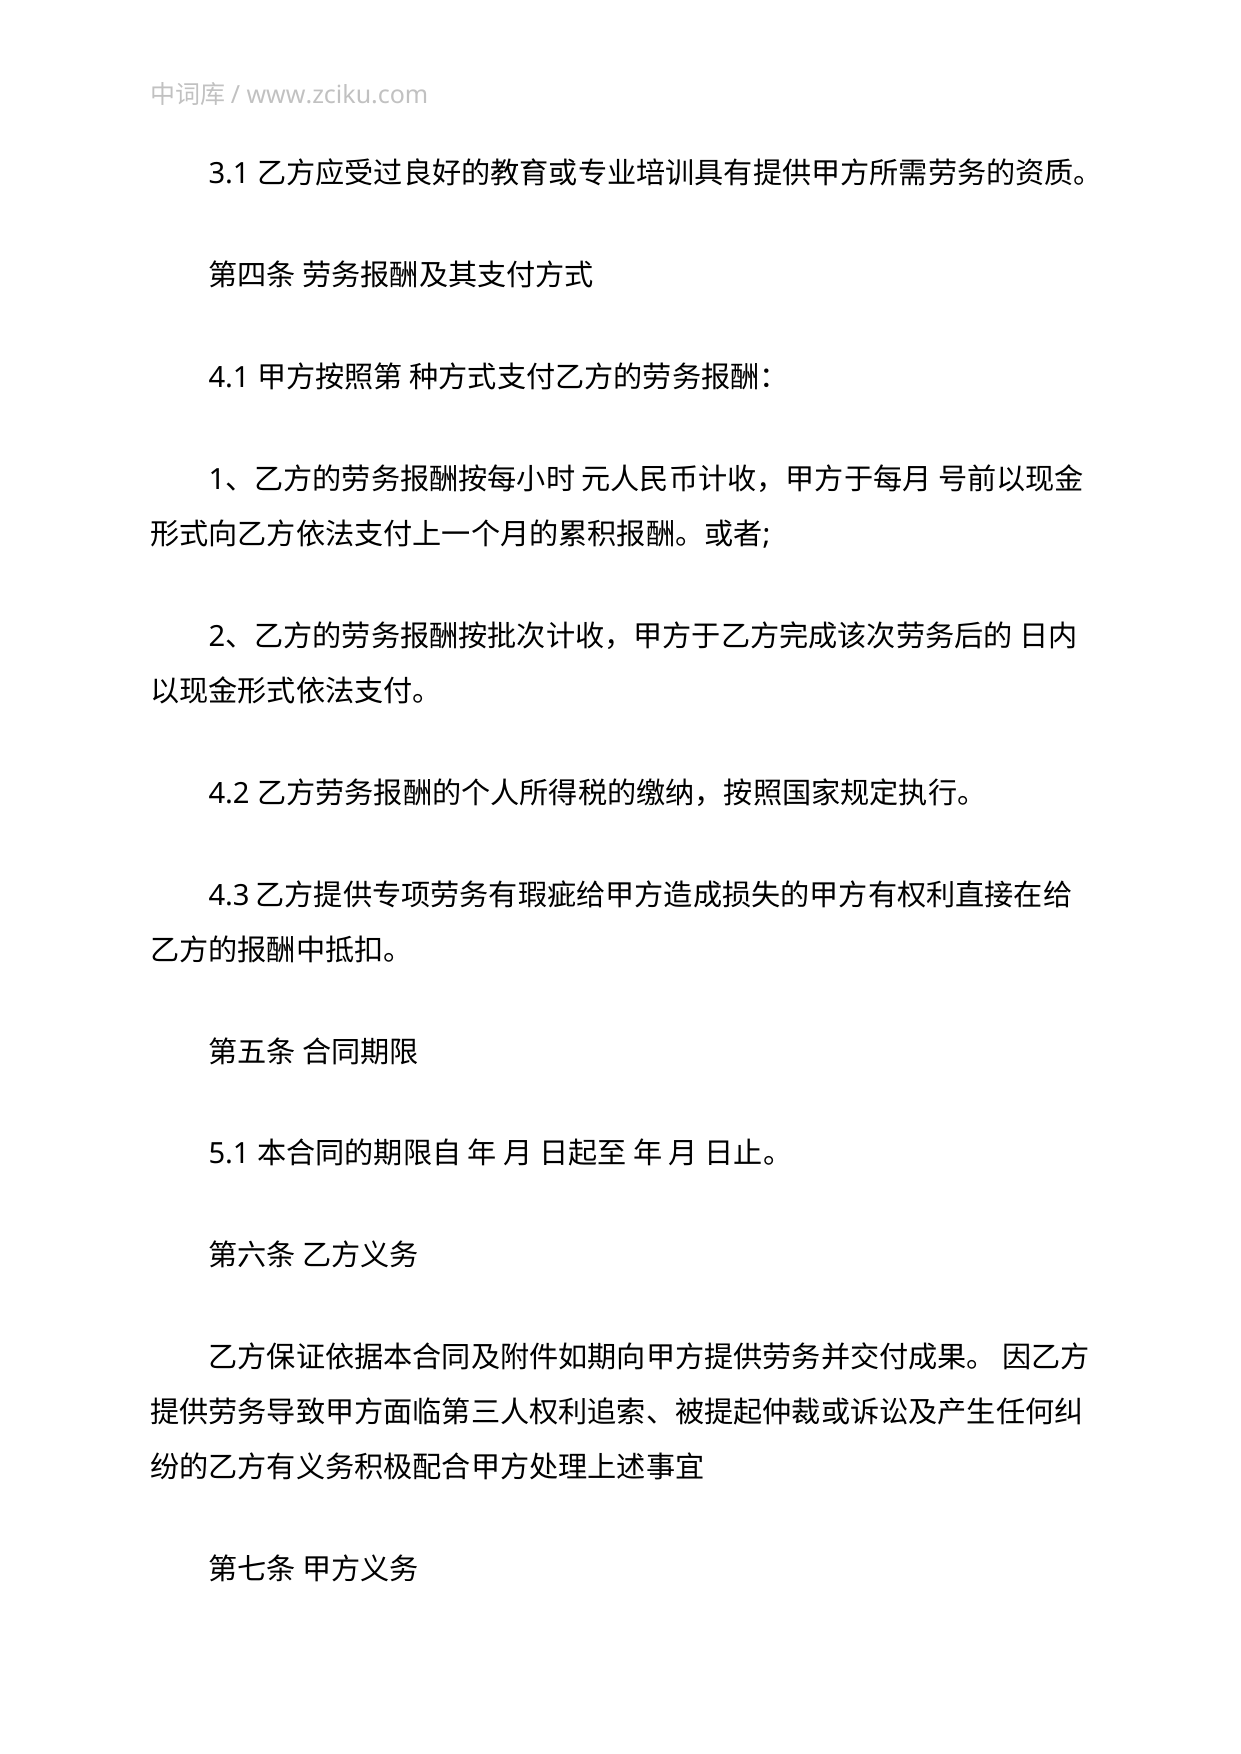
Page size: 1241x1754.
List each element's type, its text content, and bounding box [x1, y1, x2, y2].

text 2、乙方的劳务报酬按批次计收，甲方于乙方完成该次劳务后的 日内以现金形式依法支付。 [150, 613, 1090, 710]
text 3.1 乙方应受过良好的教育或专业培训具有提供甲方所需劳务的资质。 [150, 150, 1090, 192]
text 第四条 劳务报酬及其支付方式 [150, 252, 1090, 294]
text 第五条 合同期限 [150, 1028, 1090, 1071]
text 乙方保证依据本合同及附件如期向甲方提供劳务并交付成果。 因乙方提供劳务导致甲方面临第三人权利追索、被提起仲裁或诉讼及产生任何纠纷的乙方有义务积极配合甲方处理上述事宜 [150, 1334, 1090, 1486]
text 4.1 甲方按照第 种方式支付乙方的劳务报酬： [150, 354, 1090, 396]
text 4.2 乙方劳务报酬的个人所得税的缴纳，按照国家规定执行。 [150, 769, 1090, 812]
text 4.3乙方提供专项劳务有瑕疵给甲方造成损失的甲方有权利直接在给乙方的报酬中抵扣。 [150, 871, 1090, 969]
text 第七条 甲方义务 [150, 1545, 1090, 1588]
text 5.1 本合同的期限自 年 月 日起至 年 月 日止。 [150, 1130, 1090, 1172]
text 1、乙方的劳务报酬按每小时 元人民币计收，甲方于每月 号前以现金形式向乙方依法支付上一个月的累积报酬。或者; [150, 456, 1090, 553]
text 第六条 乙方义务 [150, 1232, 1090, 1274]
